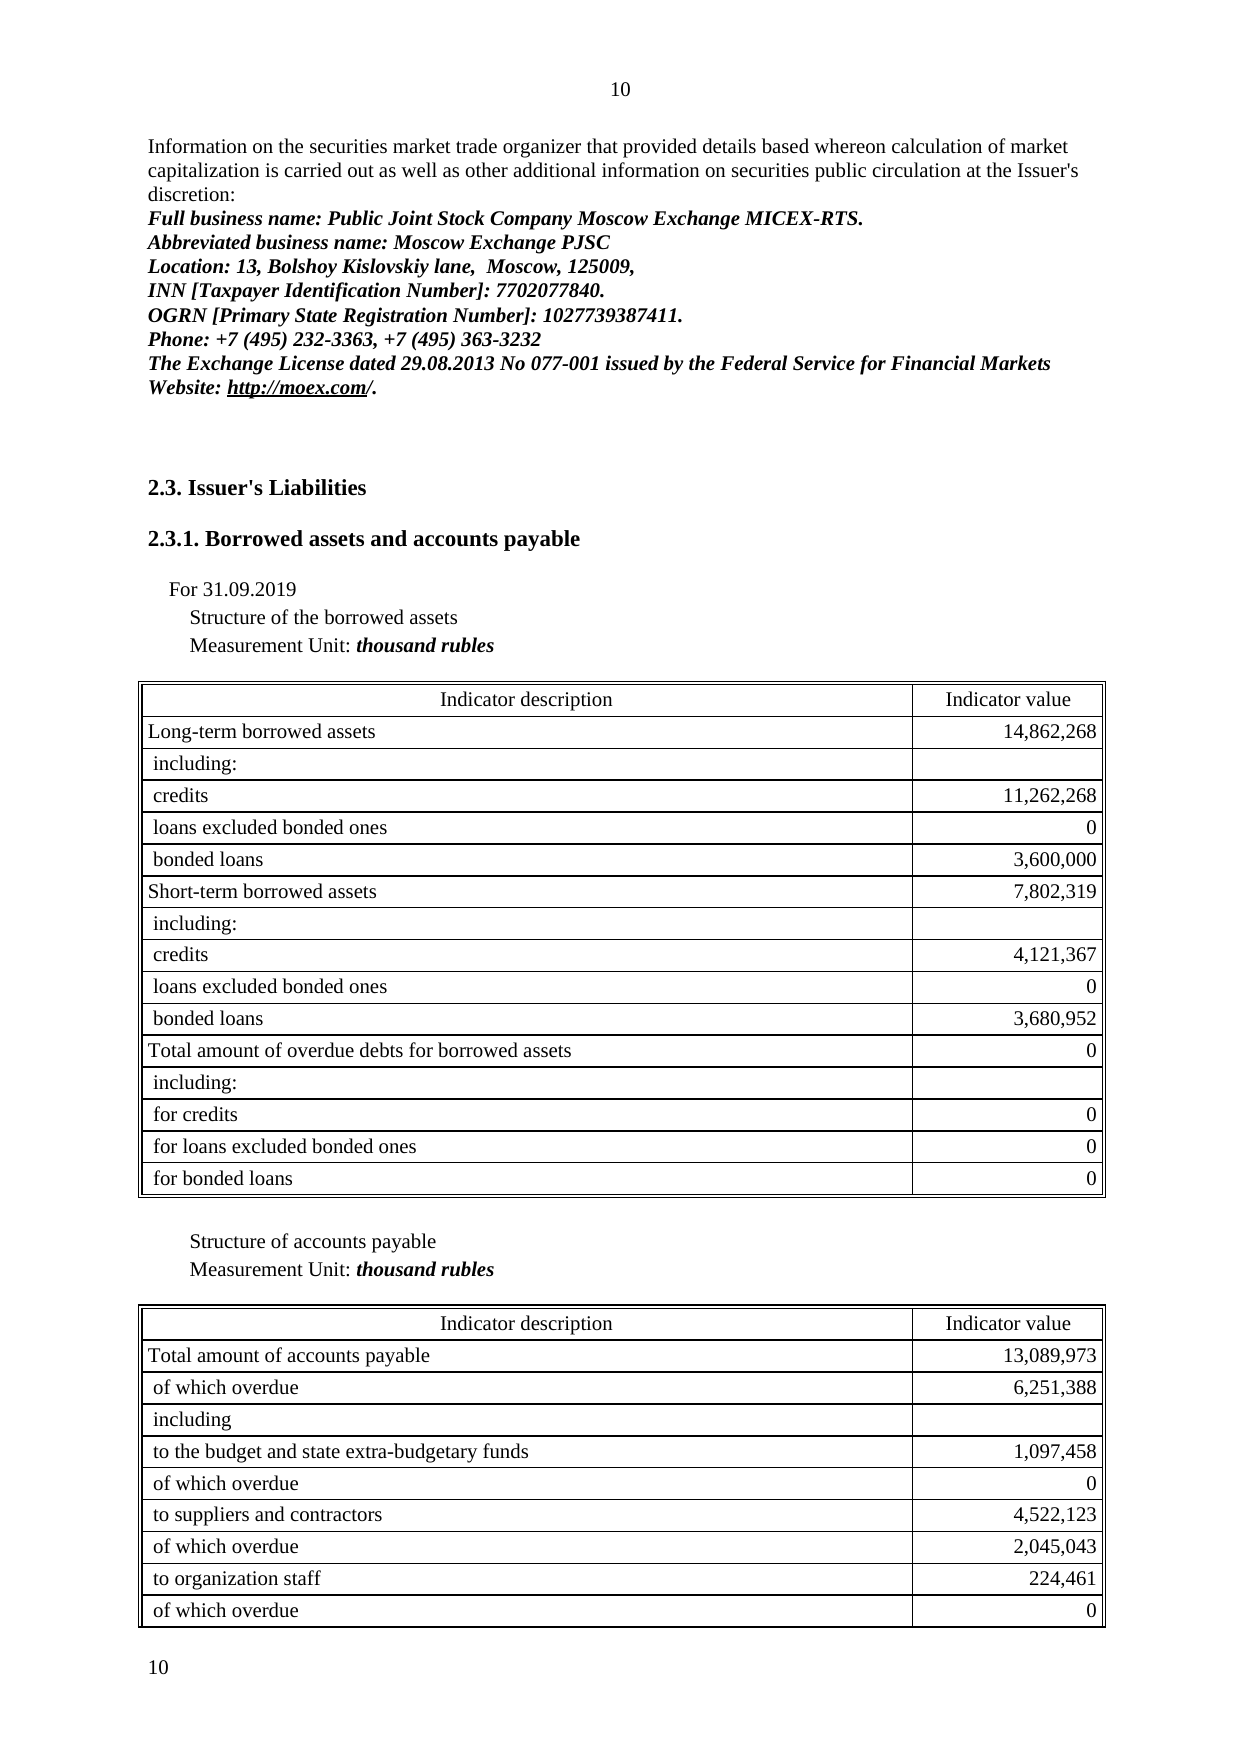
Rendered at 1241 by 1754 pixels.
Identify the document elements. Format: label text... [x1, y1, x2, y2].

table_cell of which overdue [143, 1468, 912, 1499]
table_cell for credits [143, 1100, 912, 1130]
table_cell to organization staff [143, 1564, 912, 1594]
table_cell Long-term borrowed assets [143, 717, 912, 747]
table_cell of which overdue [143, 1373, 912, 1403]
subtitle For 31.09.2019 [168, 577, 1092, 601]
table_cell [913, 1068, 1102, 1098]
text Location: 13, Bolshoy Kislovskiy lane, Moscow, 125009, [148, 254, 1092, 278]
table_cell bonded loans [143, 1004, 912, 1034]
text Phone: +7 (495) 232-3363, +7 (495) 363-3232 [148, 327, 1092, 351]
table_header Indicator value [913, 1309, 1102, 1339]
subtitle 2.3. Issuer's Liabilities [148, 474, 1092, 500]
table_cell 0 [913, 1468, 1102, 1499]
subtitle 2.3.1. Borrowed assets and accounts payable [148, 525, 1092, 552]
table_cell loans excluded bonded ones [143, 813, 912, 843]
table_header Indicator description [143, 685, 912, 716]
table_cell 2,045,043 [913, 1532, 1102, 1562]
table_cell of which overdue [143, 1596, 912, 1626]
table_cell 0 [913, 1100, 1102, 1130]
table_cell bonded loans [143, 845, 912, 875]
table_cell Short-term borrowed assets [143, 877, 912, 907]
table_cell 4,522,123 [913, 1500, 1102, 1531]
table_cell to suppliers and contractors [143, 1500, 912, 1531]
table_header Indicator description [143, 1309, 912, 1339]
table_cell for loans excluded bonded ones [143, 1132, 912, 1162]
table_cell 1,097,458 [913, 1437, 1102, 1467]
text INN [Taxpayer Identification Number]: 7702077840. [148, 278, 1092, 302]
table_cell 11,262,268 [913, 781, 1102, 811]
table_cell 14,862,268 [913, 717, 1102, 747]
table_cell 4,121,367 [913, 940, 1102, 971]
table_cell including: [143, 749, 912, 779]
table_cell [913, 749, 1102, 779]
table_cell 0 [913, 1596, 1102, 1626]
table_cell 0 [913, 972, 1102, 1002]
text Abbreviated business name: Moscow Exchange PJSC [148, 230, 1092, 254]
table_cell 6,251,388 [913, 1373, 1102, 1403]
text OGRN [Primary State Registration Number]: 1027739387411. [148, 302, 1092, 327]
table_cell [913, 1405, 1102, 1435]
text Website: http://moex.com/. [148, 375, 1092, 399]
table_cell Total amount of overdue debts for borrowed assets [143, 1036, 912, 1066]
text The Exchange License dated 29.08.2013 No 077-001 issued by the Federal Service for Financial Markets [148, 351, 1092, 375]
table_cell 13,089,973 [913, 1341, 1102, 1371]
table_cell to the budget and state extra-budgetary funds [143, 1437, 912, 1467]
table_cell 0 [913, 1132, 1102, 1162]
text Structure of accounts payable [189, 1229, 1092, 1253]
table_cell credits [143, 781, 912, 811]
table_cell including: [143, 908, 912, 939]
table_cell 7,802,319 [913, 877, 1102, 907]
table_cell 0 [913, 1036, 1102, 1066]
table_header Indicator value [913, 685, 1102, 716]
table_cell 3,680,952 [913, 1004, 1102, 1034]
table_cell including [143, 1405, 912, 1435]
table_cell 0 [913, 1163, 1102, 1194]
text Information on the securities market trade organizer that provided details based whereon calculation of market capitalization is carried out as well as other additional information on securities public circulation at the Issuer's discretion: Full business name: Public Joint Stock Company Moscow Exchange MICEX-RTS. [148, 134, 1092, 230]
table_cell Total amount of accounts payable [143, 1341, 912, 1371]
text Measurement Unit: thousand rubles [189, 1257, 1092, 1281]
text Measurement Unit: thousand rubles [189, 633, 1092, 657]
table_cell [913, 908, 1102, 939]
text Structure of the borrowed assets [189, 605, 1092, 629]
table_cell 3,600,000 [913, 845, 1102, 875]
table_cell 224,461 [913, 1564, 1102, 1594]
table_cell loans excluded bonded ones [143, 972, 912, 1002]
table_cell for bonded loans [143, 1163, 912, 1194]
table_cell credits [143, 940, 912, 971]
table_cell of which overdue [143, 1532, 912, 1562]
table_cell 0 [913, 813, 1102, 843]
table_cell including: [143, 1068, 912, 1098]
